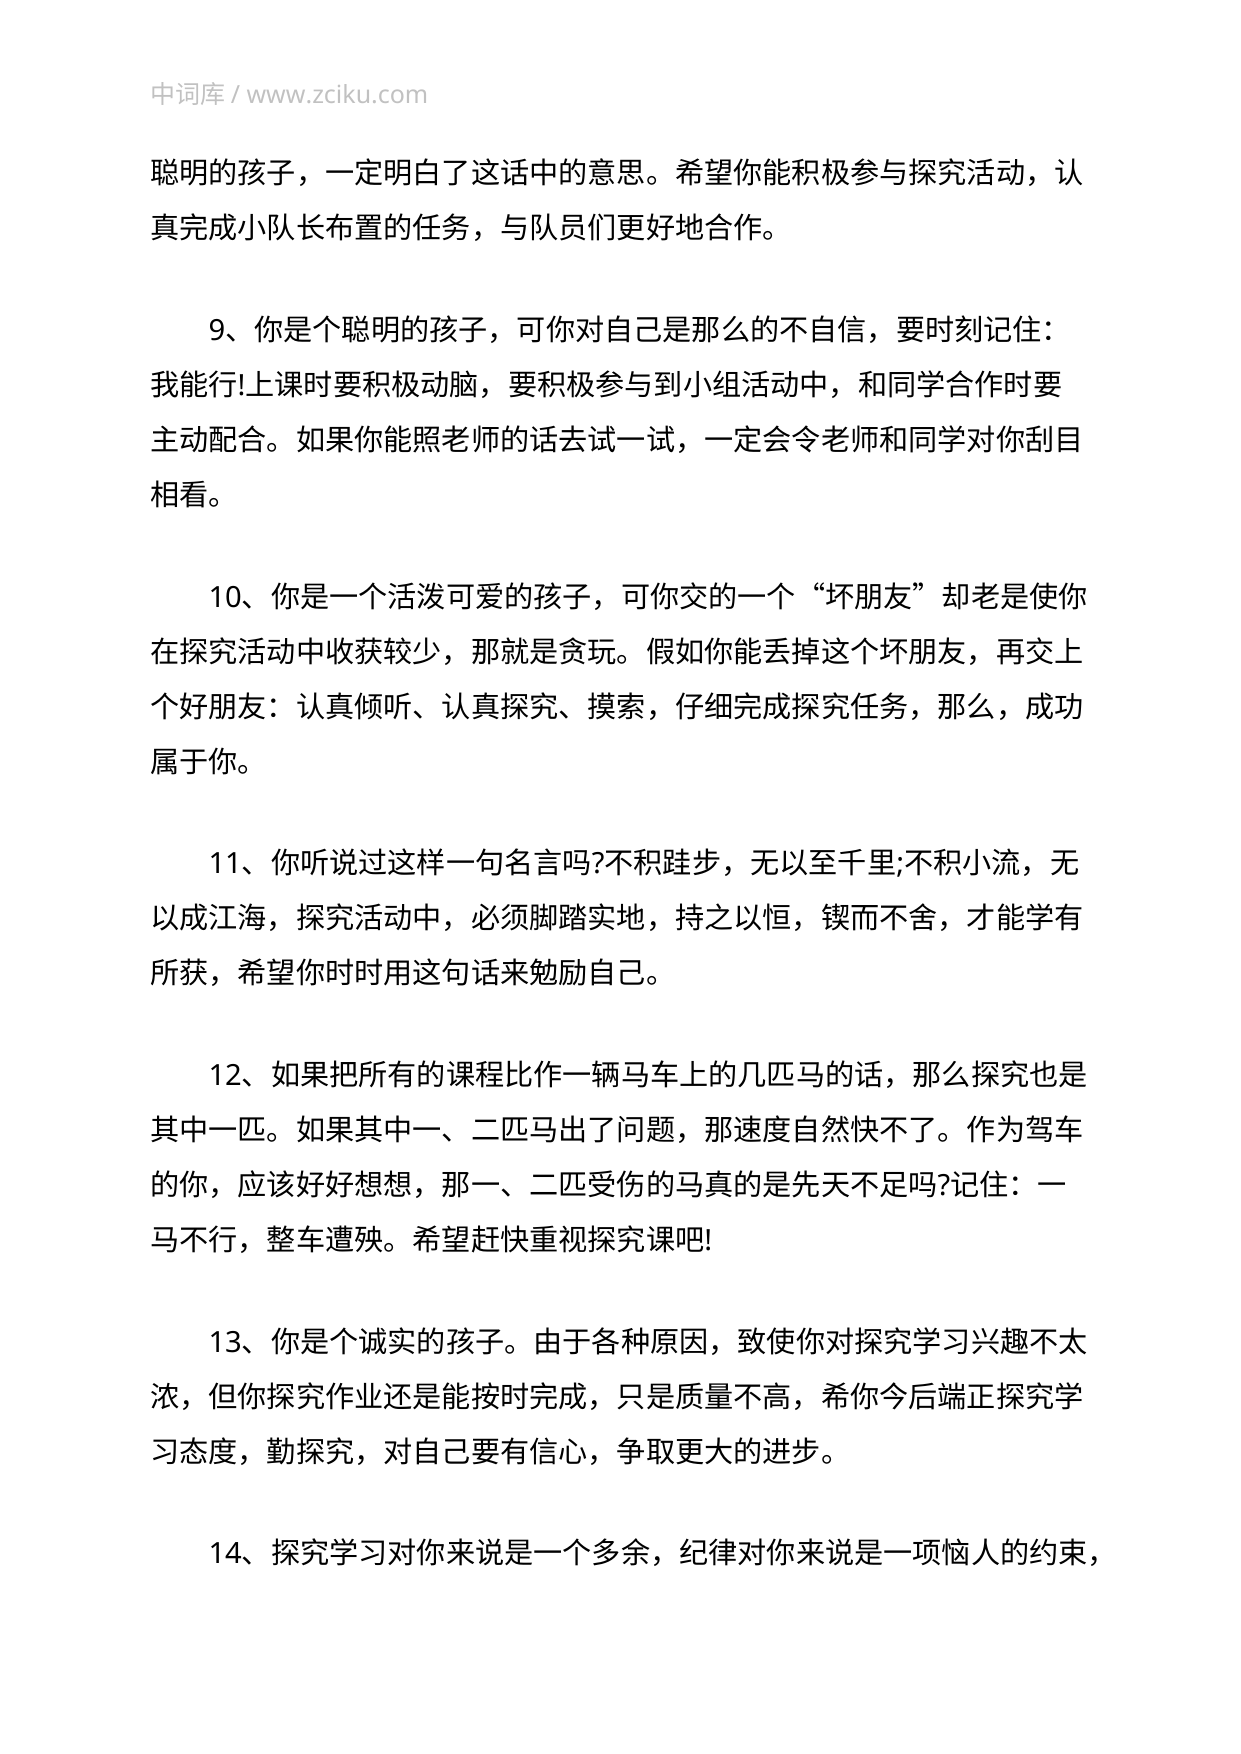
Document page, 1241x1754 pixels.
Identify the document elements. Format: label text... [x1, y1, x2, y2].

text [150, 150, 1090, 247]
text 10、你是一个活泼可爱的孩子，可你交的一个“坏朋友”却老是使你在探究活动中收获较少，那就是贪玩。假如你能丢掉这个坏朋友，再交上个好朋友：认真倾听、认真探究、摸索，仔细完成探究任务，那么，成功属于你。 [150, 573, 1090, 780]
text 12、如果把所有的课程比作一辆马车上的几匹马的话，那么探究也是其中一匹。如果其中一、二匹马出了问题，那速度自然快不了。作为驾车的你，应该好好想想，那一、二匹受伤的马真的是先天不足吗?记住：一马不行，整车遭殃。希望赶快重视探究课吧! [150, 1052, 1090, 1259]
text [150, 1530, 1090, 1572]
text 11、你听说过这样一句名言吗?不积跬步，无以至千里;不积小流，无以成江海，探究活动中，必须脚踏实地，持之以恒，锲而不舍，才能学有所获，希望你时时用这句话来勉励自己。 [150, 840, 1090, 992]
text 13、你是个诚实的孩子。由于各种原因，致使你对探究学习兴趣不太浓，但你探究作业还是能按时完成，只是质量不高，希你今后端正探究学习态度，勤探究，对自己要有信心，争取更大的进步。 [150, 1318, 1090, 1471]
text 9、你是个聪明的孩子，可你对自己是那么的不自信，要时刻记住：我能行!上课时要积极动脑，要积极参与到小组活动中，和同学合作时要主动配合。如果你能照老师的话去试一试，一定会令老师和同学对你刮目相看。 [150, 307, 1090, 514]
